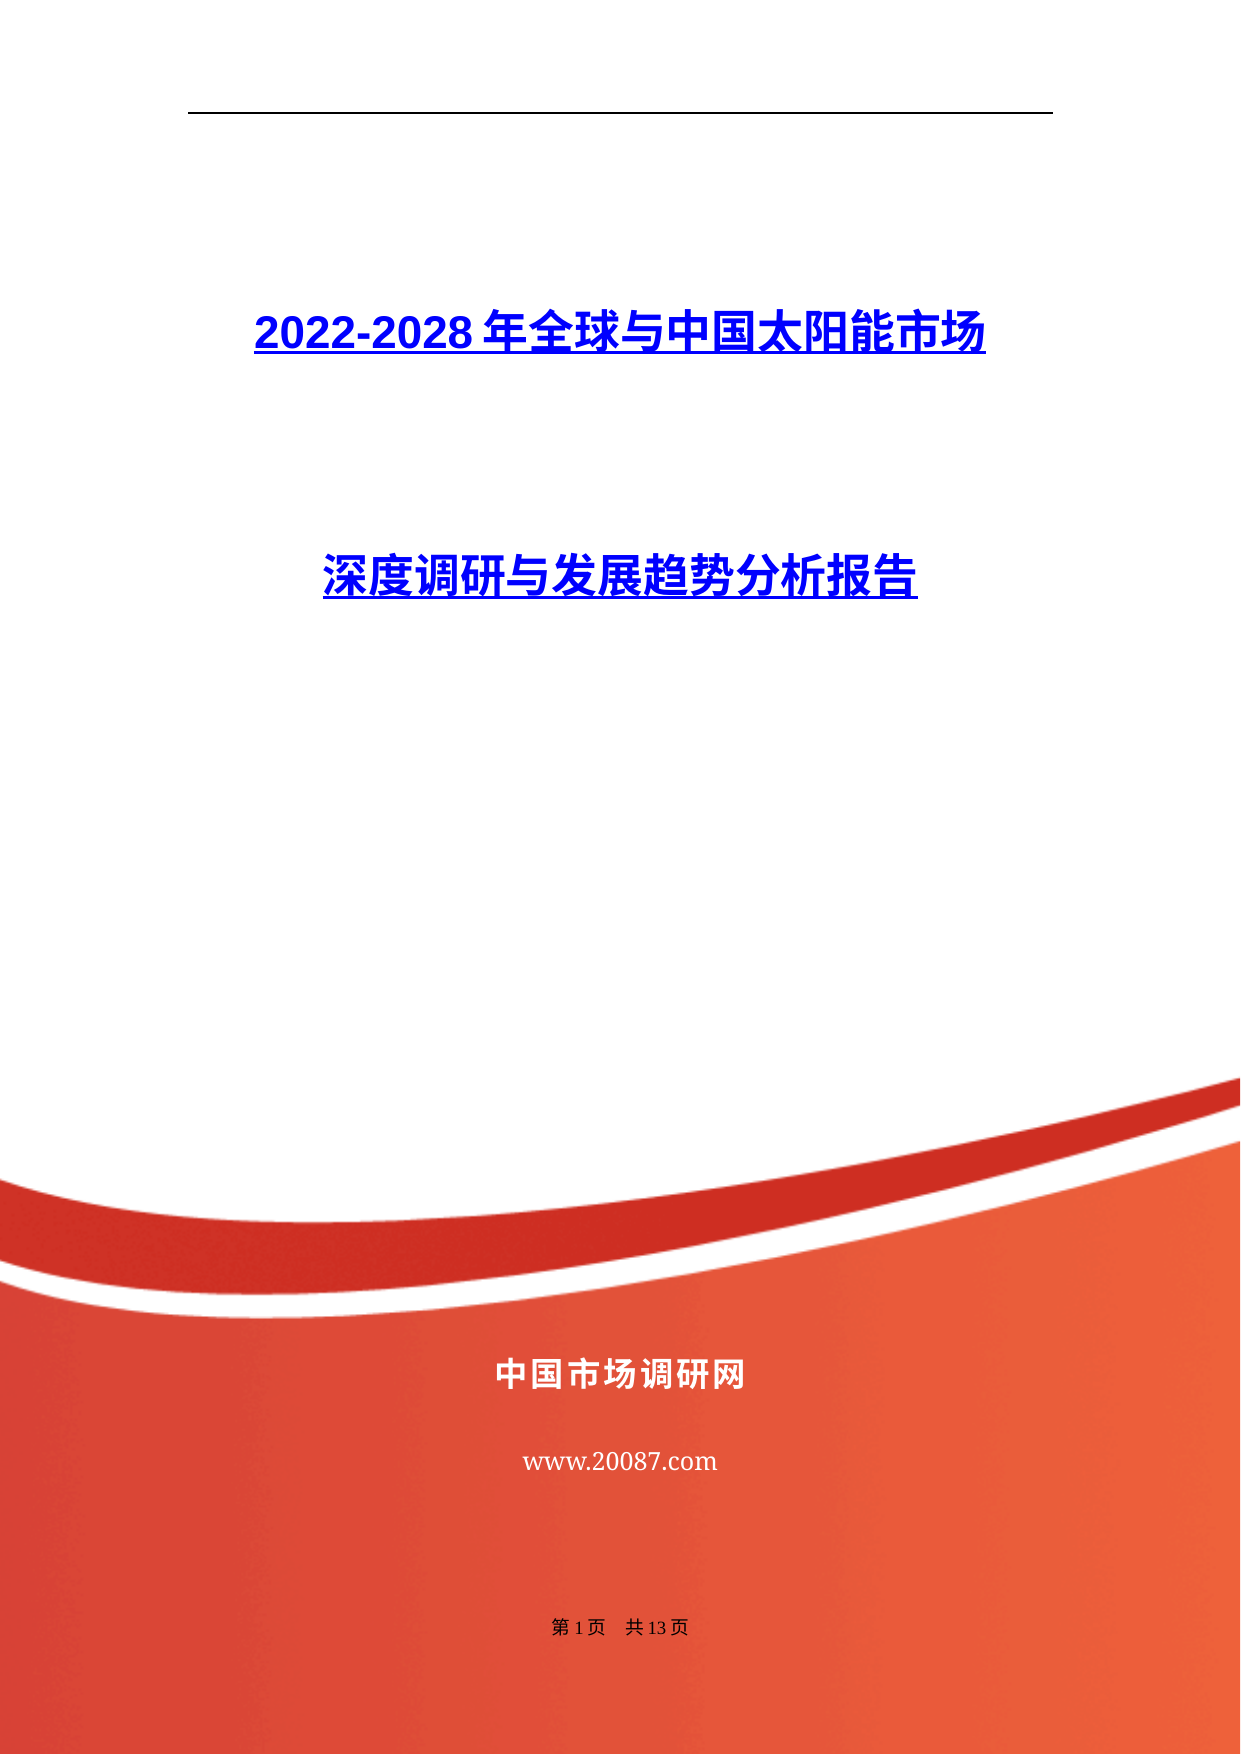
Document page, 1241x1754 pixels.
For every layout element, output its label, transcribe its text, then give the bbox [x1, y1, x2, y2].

text www.20087.com [187, 1428, 1053, 1493]
picture [0, 1006, 1241, 1754]
table_header 2022-2028年全球与中国太阳能市场深度调研与发展趋势分析报告 [188, 207, 1053, 773]
subtitle 中国市场调研网 [187, 1339, 1053, 1404]
